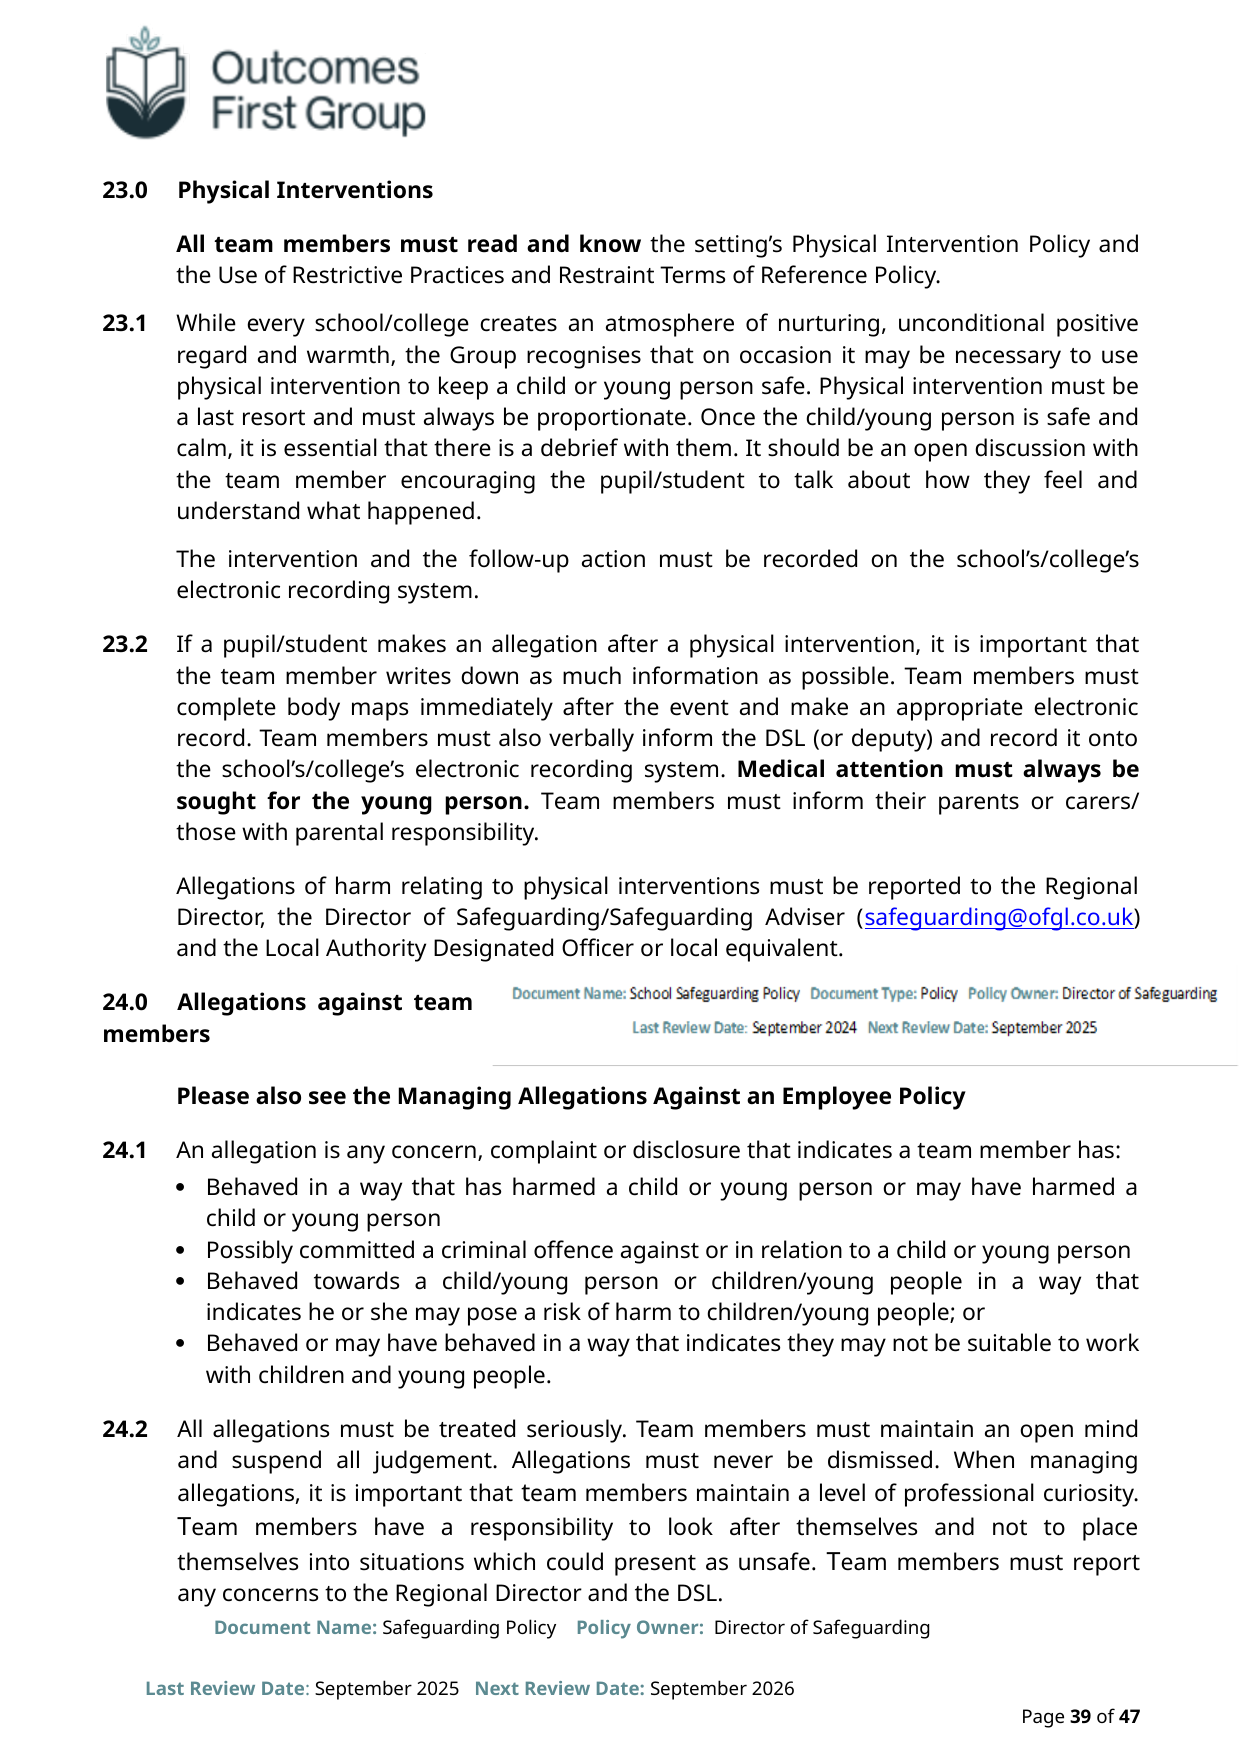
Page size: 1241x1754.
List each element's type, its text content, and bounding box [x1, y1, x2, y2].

text 23.2 If a pupil/student makes an allegation after a physical intervention, it is important that the team member writes down as much information as possible. Team members must complete body maps immediately after the event and make an appropriate electronic record. Team members must also verbally inform the DSL (or deputy) and record it onto the school’s/college’s electronic recording system. Medical attention must always be sought for the young person. Team members must inform their parents or carers/ those with parental responsibility. [102, 628, 1140, 847]
subtitle 23.0 Physical Interventions [102, 174, 1140, 205]
text 24.2 All allegations must be treated seriously. Team members must maintain an open mind and suspend all judgement. Allegations must never be dismissed. When managing allegations, it is important that team members maintain a level of professional curiosity. Team members have a responsibility to look after themselves and not to place themselves into situations which could present as unsafe. Team members must report any concerns to the Regional Director and the DSL. [102, 1412, 1140, 1608]
text 24.1 An allegation is any concern, complaint or disclosure that indicates a team member has: [102, 1134, 1140, 1165]
list Behaved or may have behaved in a way that indicates they may not be suitable to work with children and young people. [176, 1327, 1140, 1390]
text 23.1 While every school/college creates an atmosphere of nurturing, unconditional positive regard and warmth, the Group recognises that on occasion it may be necessary to use physical intervention to keep a child or young person safe. Physical intervention must be a last resort and must always be proportionate. Once the child/young person is safe and calm, it is essential that there is a debrief with them. It should be an open discussion with the team member encouraging the pupil/student to talk about how they feel and understand what happened. [102, 307, 1140, 526]
text All team members must read and know the setting’s Physical Intervention Policy and the Use of Restrictive Practices and Restraint Terms of Reference Policy. [176, 228, 1140, 290]
subtitle 24.0 Allegations against team members [102, 986, 1140, 1049]
text Please also see the Managing Allegations Against an Employee Policy [102, 1080, 1140, 1111]
text The intervention and the follow-up action must be recorded on the school’s/college’s electronic recording system. [176, 543, 1140, 606]
list Behaved towards a child/young person or children/young people in a way that indicates he or she may pose a risk of harm to children/young people; or [176, 1265, 1140, 1327]
text Allegations of harm relating to physical interventions must be reported to the Regional Director, the Director of Safeguarding/Safeguarding Adviser (safeguarding@ofgl.co.uk) and the Local Authority Designated Officer or local equivalent. [176, 870, 1140, 964]
picture [492, 965, 1241, 1069]
list Behaved in a way that has harmed a child or young person or may have harmed a child or young person [176, 1171, 1140, 1233]
picture [105, 23, 426, 141]
list Possibly committed a criminal offence against or in relation to a child or young person [176, 1233, 1140, 1265]
